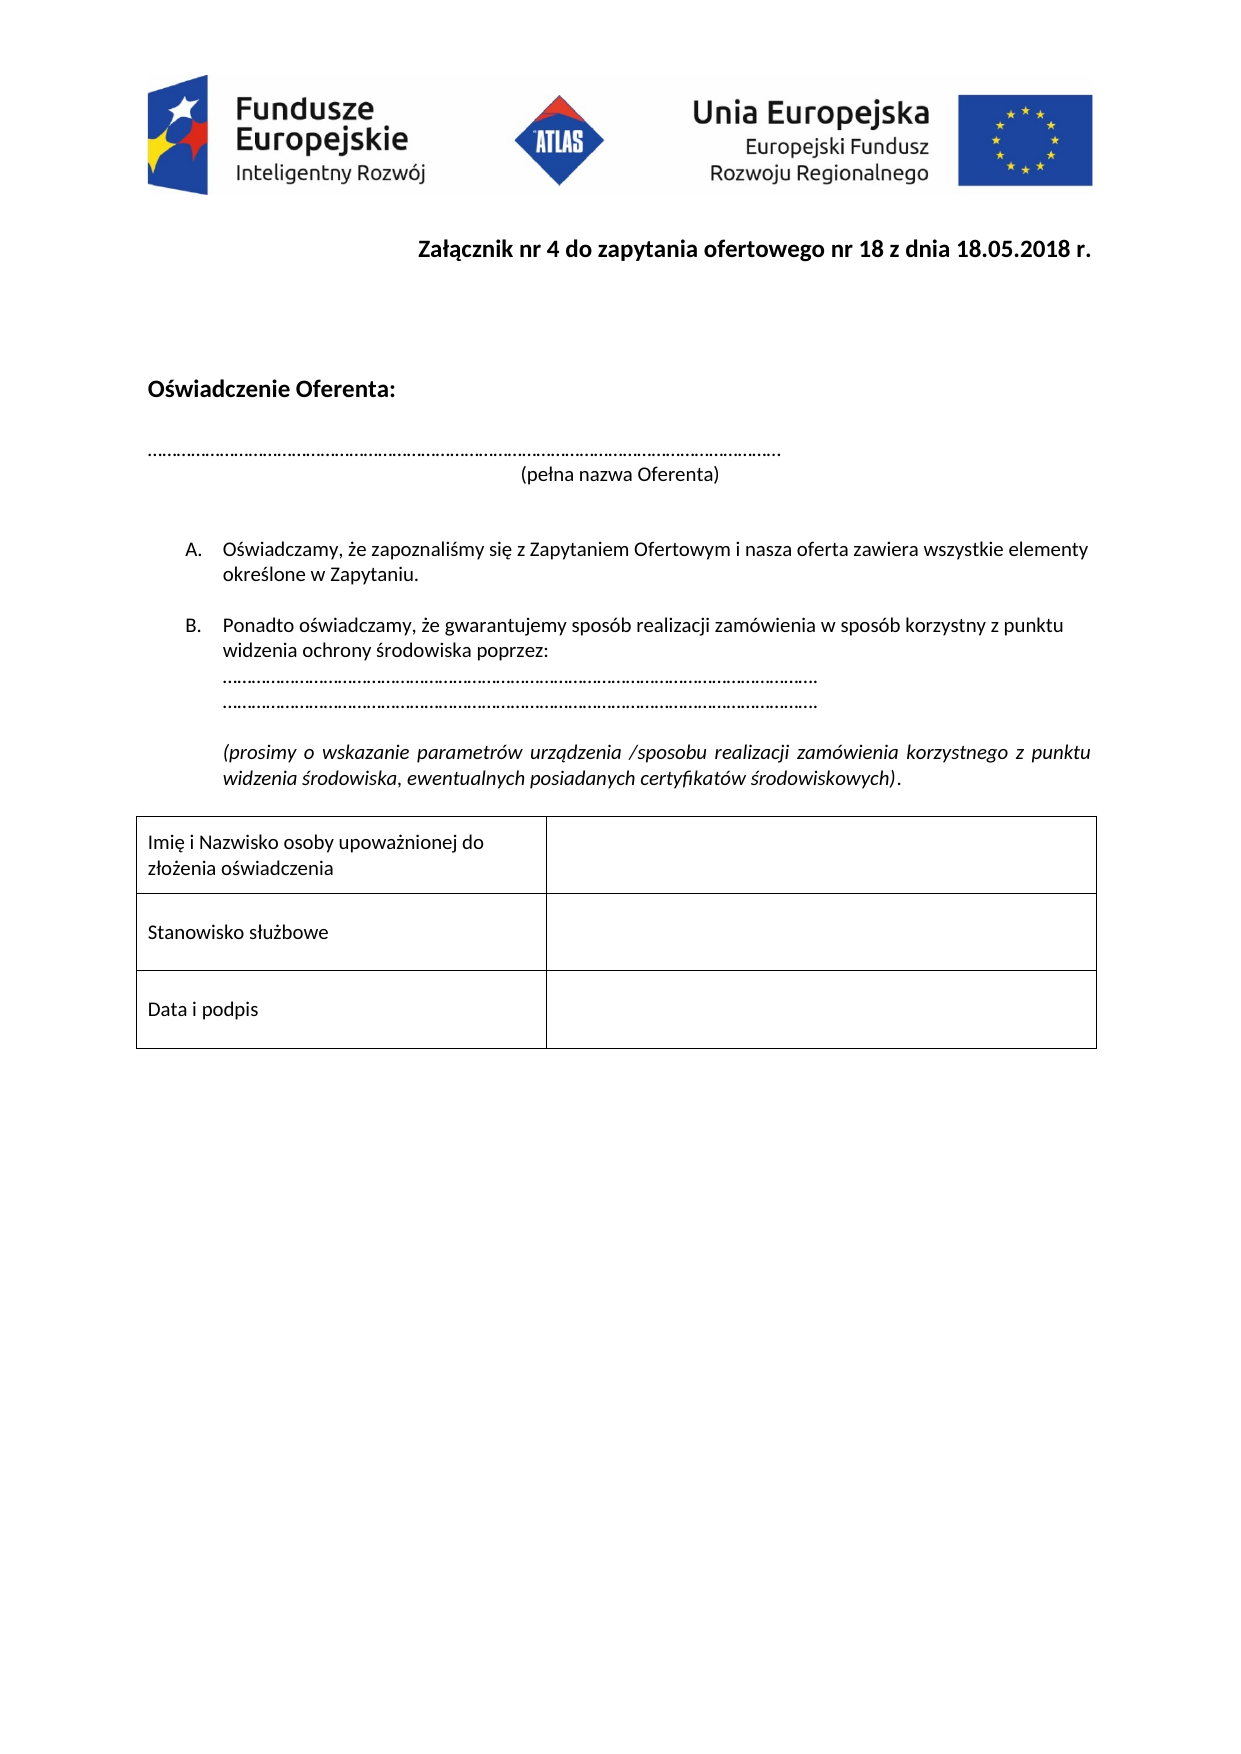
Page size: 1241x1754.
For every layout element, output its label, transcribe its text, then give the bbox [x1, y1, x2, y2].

text (prosimy o wskazanie parametrów urządzenia /sposobu realizacji zamówienia korzystnego z punktu widzenia środowiska, ewentualnych posiadanych certyfikatów środowiskowych). [223, 739, 1092, 790]
text (pełna nazwa Oferenta) [148, 461, 1092, 487]
text Oświadczenie Oferenta: [148, 373, 1092, 403]
list Ponadto oświadczamy, że gwarantujemy sposób realizacji zamówienia w sposób korzystny z punktu widzenia ochrony środowiska poprzez: …………………………………………………………………………………………………………….……………………………………………………………………………………………………………. [185, 612, 1092, 714]
table_header [547, 817, 1096, 893]
text Załącznik nr 4 do zapytania ofertowego nr 18 z dnia 18.05.2018 r. [148, 233, 1092, 264]
picture [147, 75, 1093, 195]
text …………………………………………………………………………………………………………………… [148, 436, 1092, 461]
table_cell Data i podpis [137, 971, 546, 1047]
table_cell [547, 971, 1096, 1047]
table_header Imię i Nazwisko osoby upoważnionej do złożenia oświadczenia [137, 817, 546, 893]
list Oświadczamy, że zapoznaliśmy się z Zapytaniem Ofertowym i nasza oferta zawiera wszystkie elementy określone w Zapytaniu. [185, 536, 1092, 587]
table_cell Stanowisko służbowe [137, 894, 546, 970]
table_cell [547, 894, 1096, 970]
